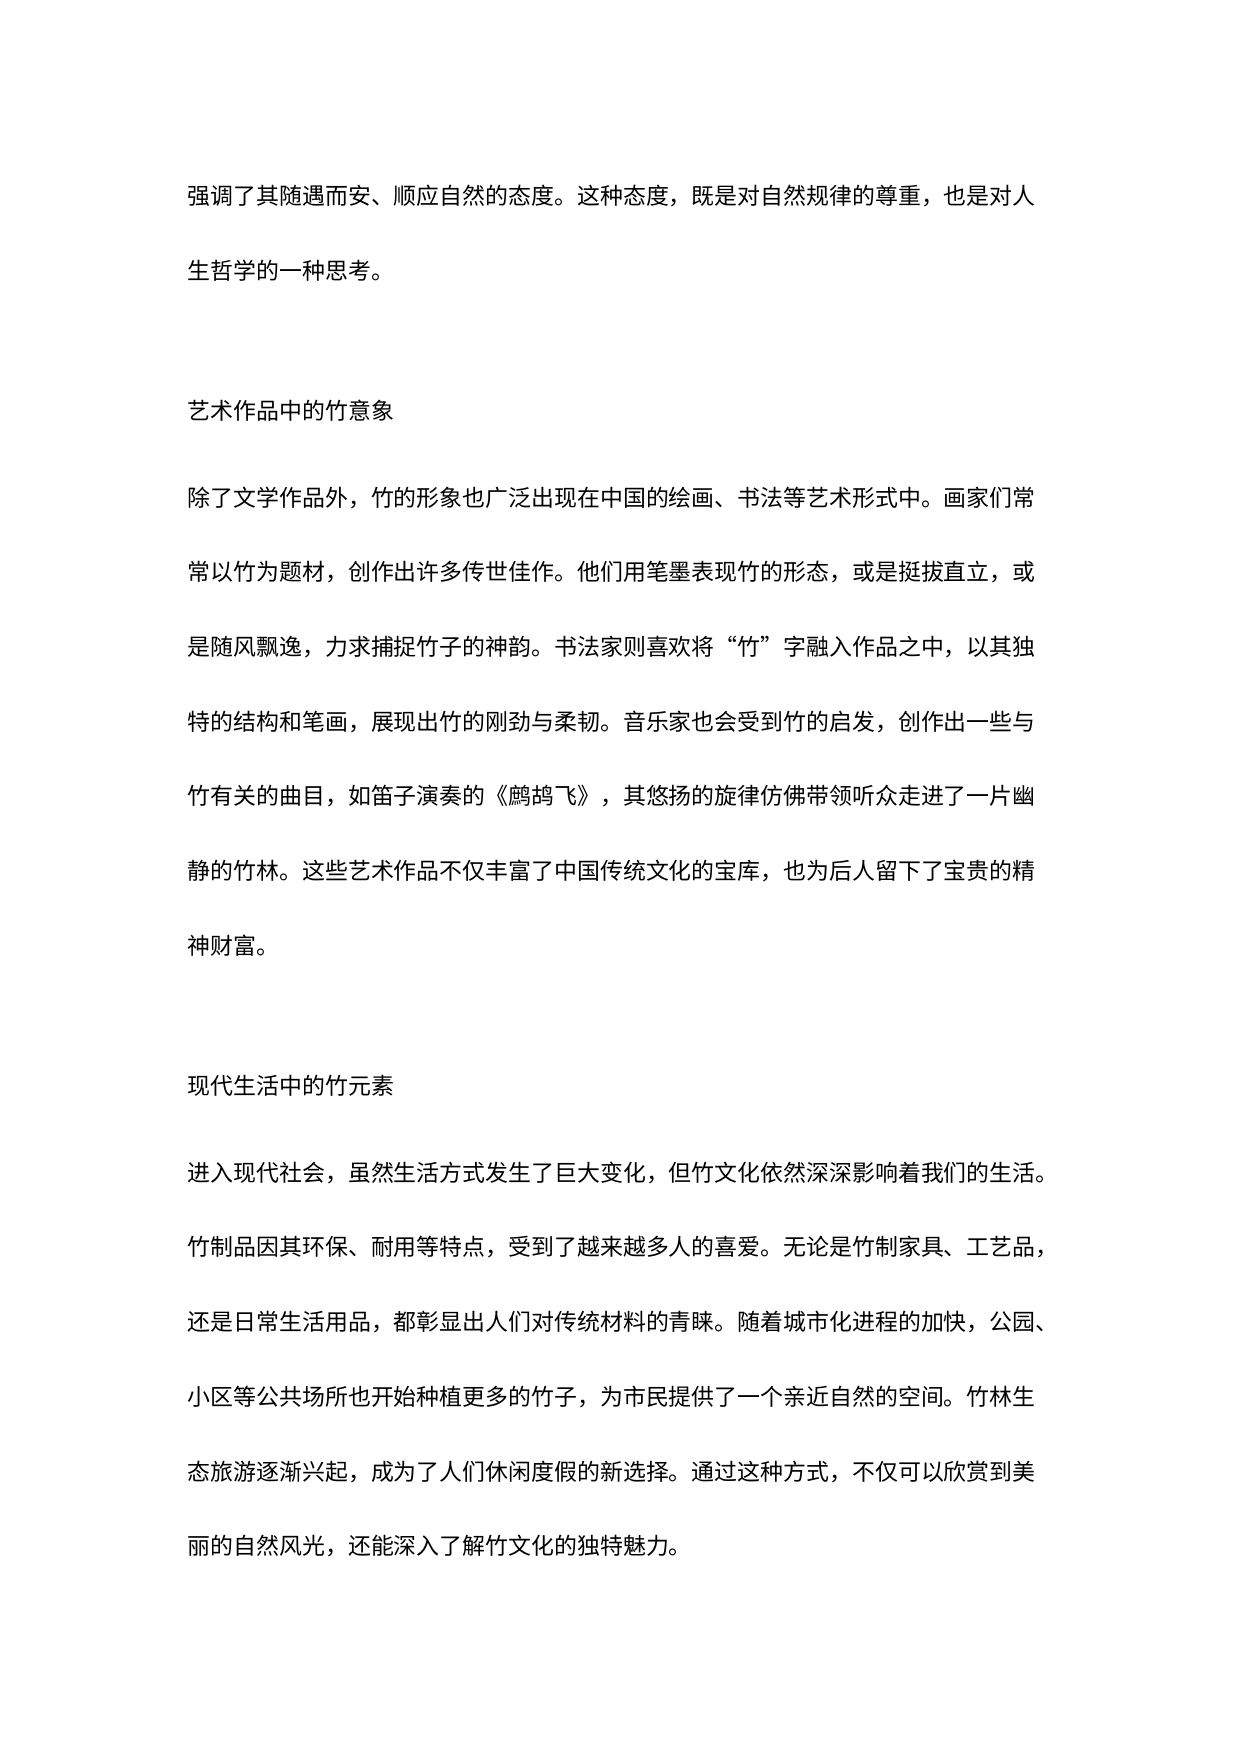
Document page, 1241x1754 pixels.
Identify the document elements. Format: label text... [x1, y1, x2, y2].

text 艺术作品中的竹意象 [187, 377, 1053, 442]
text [187, 162, 1053, 302]
text 现代生活中的竹元素 [187, 1052, 1053, 1117]
text 进入现代社会，虽然生活方式发生了巨大变化，但竹文化依然深深影响着我们的生活。竹制品因其环保、耐用等特点，受到了越来越多人的喜爱。无论是竹制家具、工艺品，还是日常生活用品，都彰显出人们对传统材料的青睐。随着城市化进程的加快，公园、小区等公共场所也开始种植更多的竹子，为市民提供了一个亲近自然的空间。竹林生态旅游逐渐兴起，成为了人们休闲度假的新选择。通过这种方式，不仅可以欣赏到美丽的自然风光，还能深入了解竹文化的独特魅力。 [187, 1139, 1053, 1577]
text 除了文学作品外，竹的形象也广泛出现在中国的绘画、书法等艺术形式中。画家们常常以竹为题材，创作出许多传世佳作。他们用笔墨表现竹的形态，或是挺拔直立，或是随风飘逸，力求捕捉竹子的神韵。书法家则喜欢将“竹”字融入作品之中，以其独特的结构和笔画，展现出竹的刚劲与柔韧。音乐家也会受到竹的启发，创作出一些与竹有关的曲目，如笛子演奏的《鹧鸪飞》，其悠扬的旋律仿佛带领听众走进了一片幽静的竹林。这些艺术作品不仅丰富了中国传统文化的宝库，也为后人留下了宝贵的精神财富。 [187, 464, 1053, 977]
